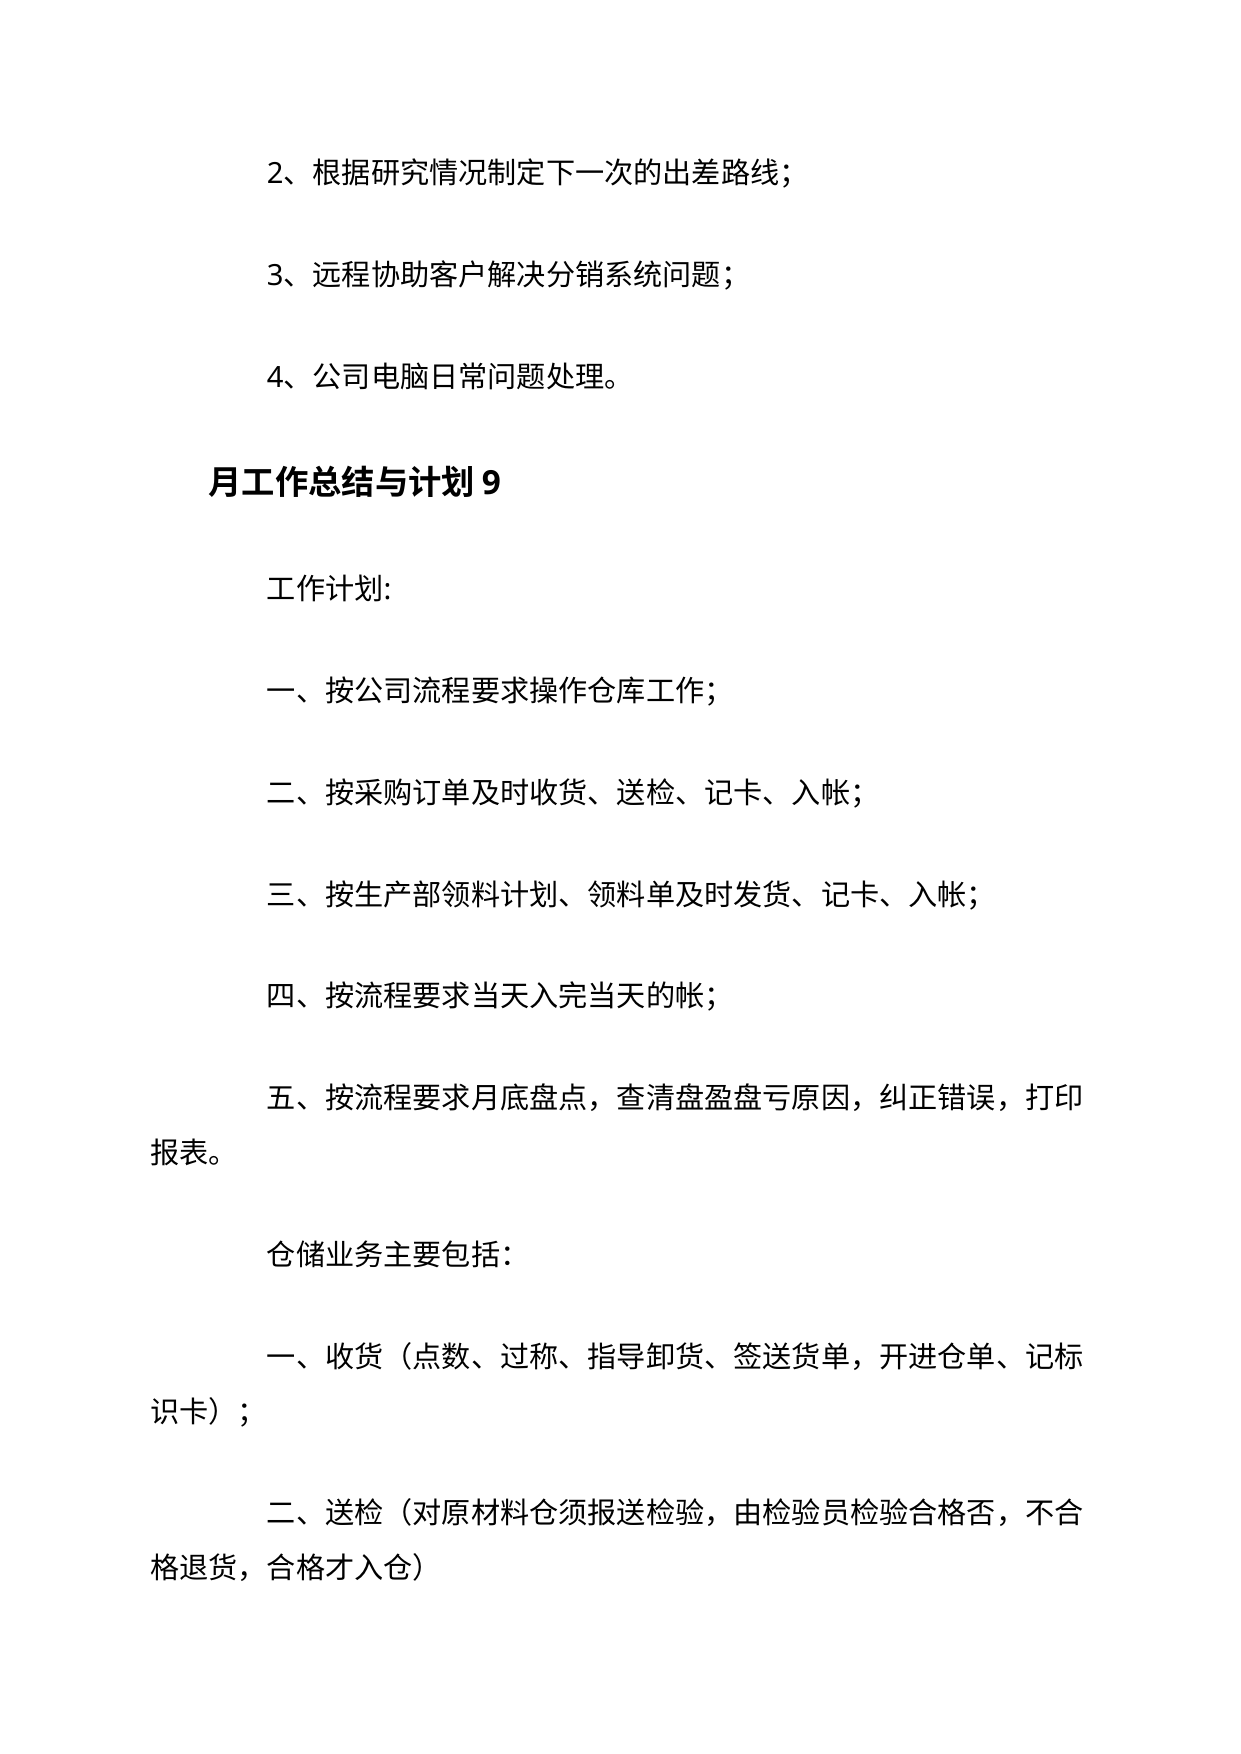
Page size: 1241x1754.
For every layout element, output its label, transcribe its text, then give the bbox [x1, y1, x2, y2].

text 三、按生产部领料计划、领料单及时发货、记卡、入帐； [150, 871, 1090, 913]
text 四、按流程要求当天入完当天的帐； [150, 973, 1090, 1015]
text 一、按公司流程要求操作仓库工作； [150, 668, 1090, 710]
text 月工作总结与计划9 [150, 456, 1090, 504]
text 2、根据研究情况制定下一次的出差路线； [150, 150, 1090, 192]
text 3、远程协助客户解决分销系统问题； [150, 252, 1090, 294]
text 二、送检（对原材料仓须报送检验，由检验员检验合格否，不合格退货，合格才入仓） [150, 1490, 1090, 1587]
text 4、公司电脑日常问题处理。 [150, 354, 1090, 396]
text 仓储业务主要包括： [150, 1231, 1090, 1274]
text 工作计划: [150, 566, 1090, 608]
text 一、收货（点数、过称、指导卸货、签送货单，开进仓单、记标识卡）； [150, 1333, 1090, 1430]
text 五、按流程要求月底盘点，查清盘盈盘亏原因，纠正错误，打印报表。 [150, 1075, 1090, 1172]
text 二、按采购订单及时收货、送检、记卡、入帐； [150, 769, 1090, 812]
